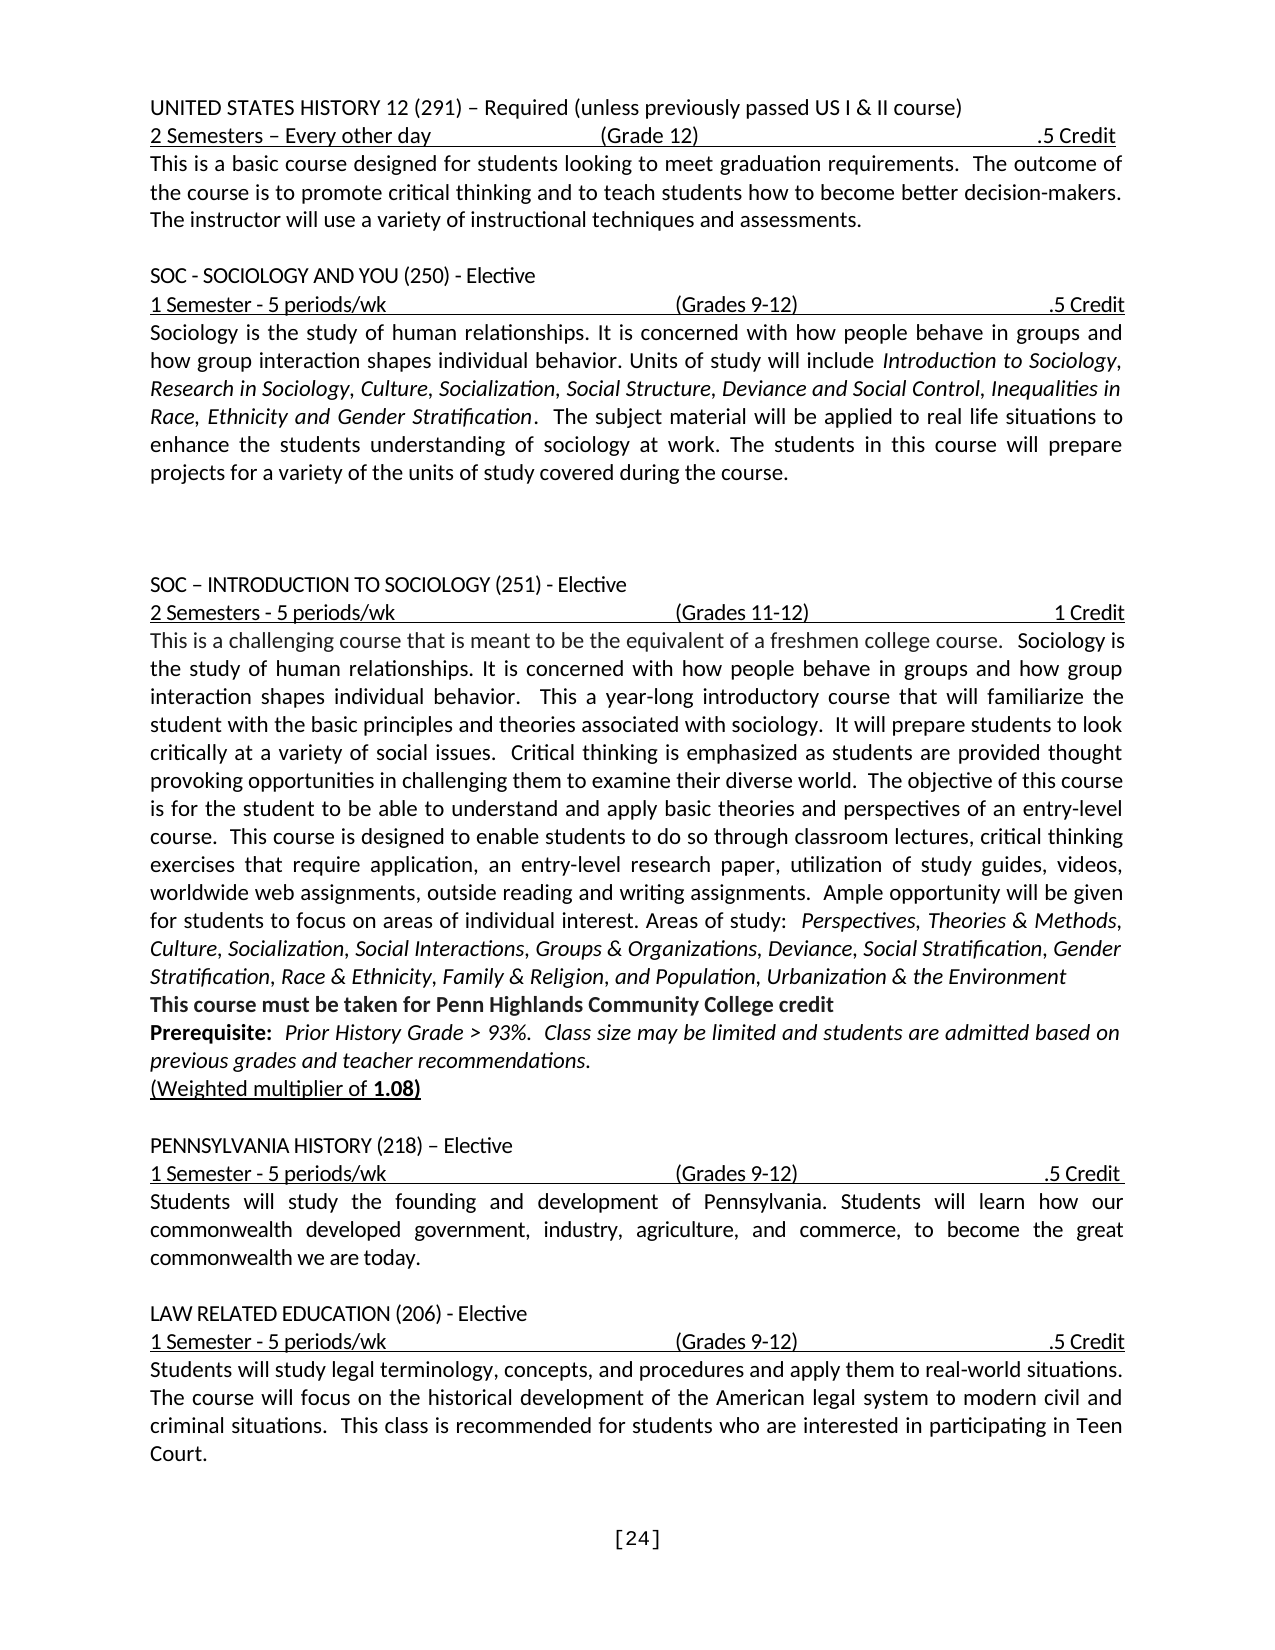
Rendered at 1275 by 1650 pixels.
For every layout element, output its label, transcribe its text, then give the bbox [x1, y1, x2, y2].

text 1 Semester - 5 periods/wk (Grades 9-12) .5 Credit [150, 290, 1125, 314]
text This is a challenging course that is meant to be the equivalent of a freshmen college course. Sociology is the study of human relationships. It is concerned with how people behave in groups and how group interaction shapes individual behavior. This a year-long introductory course that will familiarize the student with the basic principles and theories associated with sociology. It will prepare students to look critically at a variety of social issues. Critical thinking is emphasized as students are provided thought provoking opportunities in challenging them to examine their diverse world. The objective of this course is for the student to be able to understand and apply basic theories and perspectives of an entry-level course. This course is designed to enable students to do so through classroom lectures, critical thinking exercises that require application, an entry-level research paper, utilization of study guides, videos, worldwide web assignments, outside reading and writing assignments. Ample opportunity will be given for students to focus on areas of individual interest. Areas of study: Perspectives, Theories & Methods, Culture, Socialization, Social Interactions, Groups & Organizations, Deviance, Social Stratification, Gender Stratification, Race & Ethnicity, Family & Religion, and Population, Urbanization & the Environment [150, 626, 1125, 990]
subtitle LAW RELATED EDUCATION (206) - Elective [150, 1299, 1125, 1327]
text 2 Semesters - 5 periods/wk (Grades 11-12) 1 Credit [150, 598, 1125, 622]
subtitle PENNSYLVANIA HISTORY (218) – Elective [150, 1131, 1125, 1159]
text Sociology is the study of human relationships. It is concerned with how people behave in groups and how group interaction shapes individual behavior. Units of study will include Introduction to Sociology, Research in Sociology, Culture, Socialization, Social Structure, Deviance and Social Control, Inequalities in Race, Ethnicity and Gender Stratification. The subject material will be applied to real life situations to enhance the students understanding of sociology at work. The students in this course will prepare projects for a variety of the units of study covered during the course. [150, 318, 1125, 486]
text This is a basic course designed for students looking to meet graduation requirements. The outcome of the course is to promote critical thinking and to teach students how to become better decision-makers. The instructor will use a variety of instructional techniques and assessments. [150, 149, 1125, 234]
text Prerequisite: Prior History Grade > 93%. Class size may be limited and students are admitted based on previous grades and teacher recommendations. [150, 1018, 1125, 1074]
subtitle SOC – INTRODUCTION TO SOCIOLOGY (251) - Elective [150, 570, 1125, 598]
text Students will study legal terminology, concepts, and procedures and apply them to real-world situations. The course will focus on the historical development of the American legal system to modern civil and criminal situations. This class is recommended for students who are interested in participating in Teen Court. [150, 1355, 1125, 1467]
text (Weighted multiplier of 1.08) [150, 1074, 1125, 1102]
text UNITED STATES HISTORY 12 (291) – Required (unless previously passed US I & II course) [150, 93, 1144, 122]
text 2 Semesters – Every other day (Grade 12) .5 Credit [150, 122, 1125, 149]
text Students will study the founding and development of Pennsylvania. Students will learn how our commonwealth developed government, industry, agriculture, and commerce, to become the great commonwealth we are today. [150, 1187, 1125, 1271]
text 1 Semester - 5 periods/wk (Grades 9-12) .5 Credit [150, 1159, 1125, 1183]
subtitle SOC - SOCIOLOGY AND YOU (250) - Elective [150, 262, 1125, 290]
text 1 Semester - 5 periods/wk (Grades 9-12) .5 Credit [150, 1327, 1125, 1351]
text This course must be taken for Penn Highlands Community College credit [150, 990, 1125, 1018]
